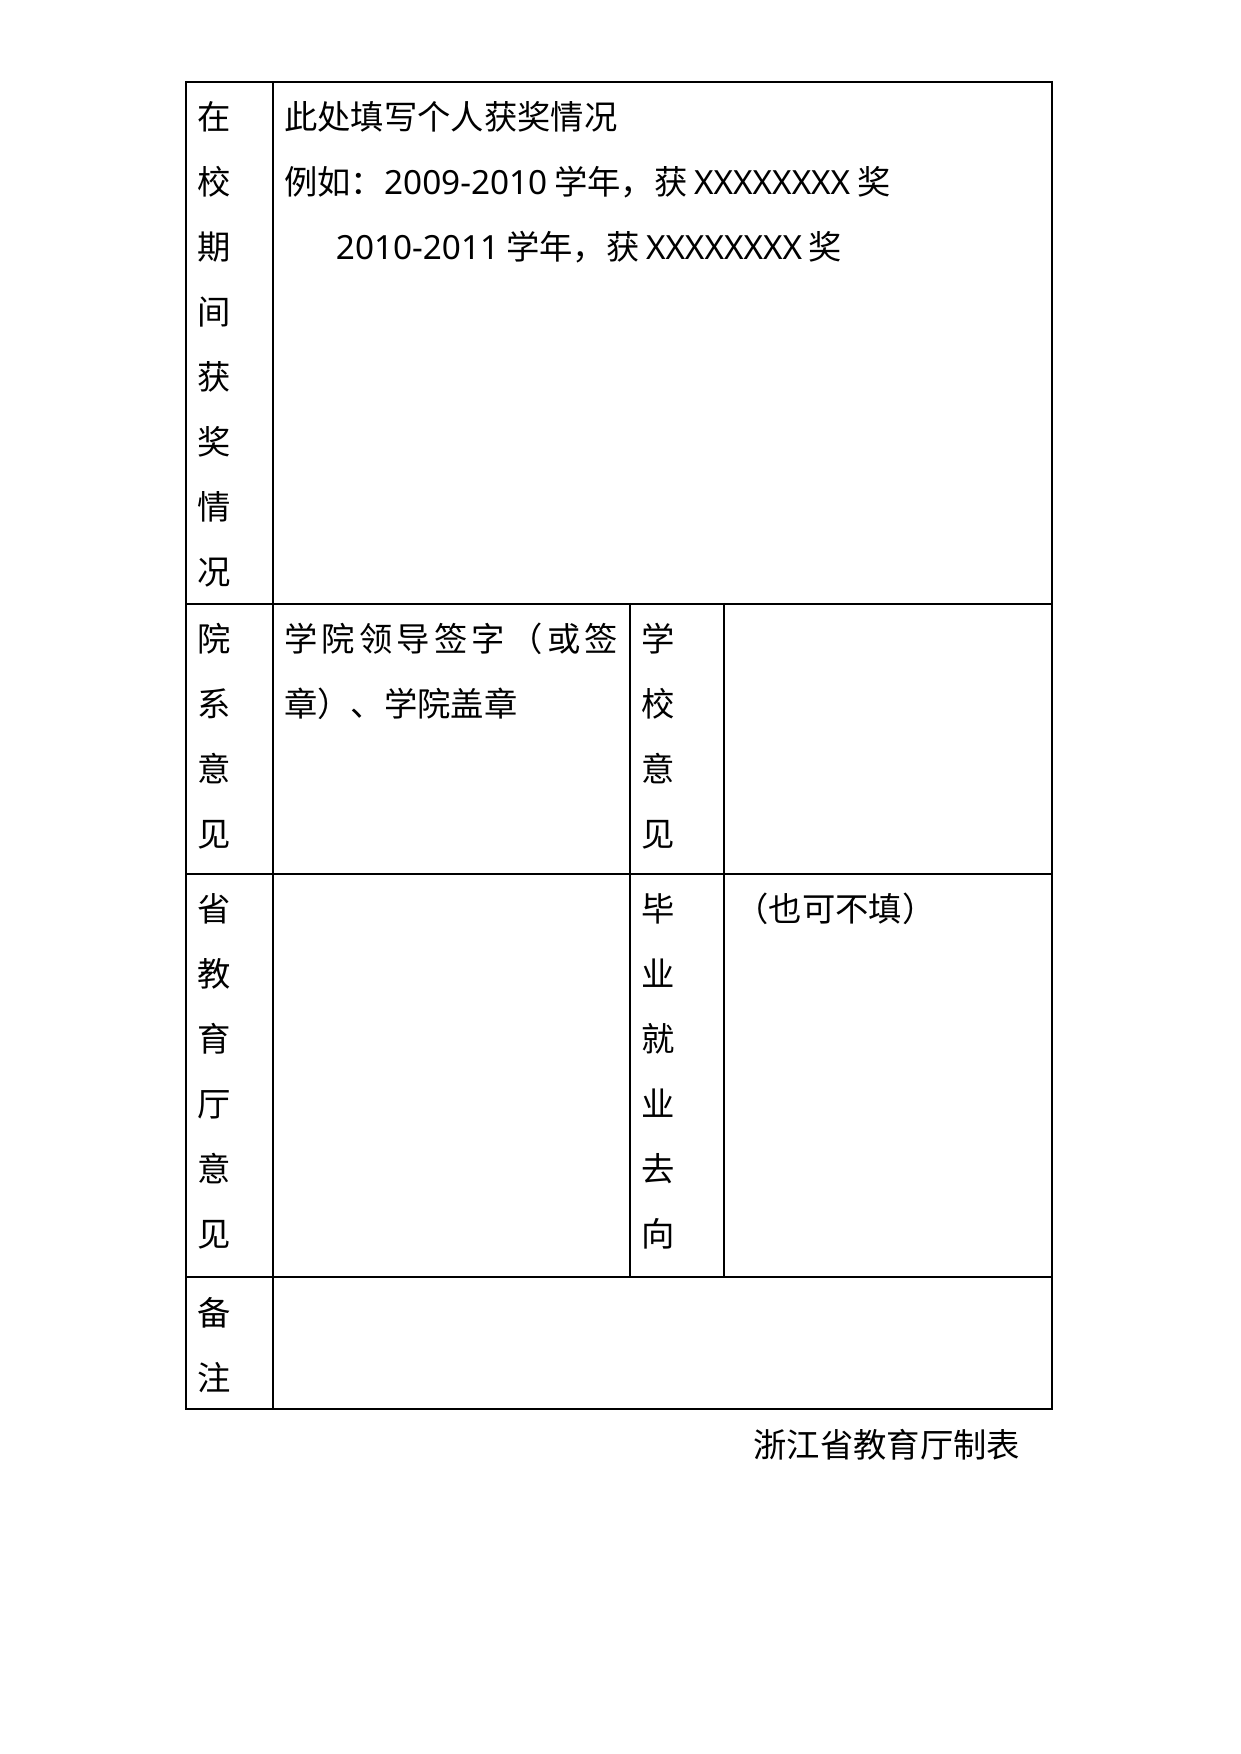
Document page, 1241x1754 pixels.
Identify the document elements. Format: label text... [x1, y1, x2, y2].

table_cell 备 注 [187, 1278, 272, 1408]
table_cell 学院领导签字（或签章）、学院盖章 [274, 605, 629, 873]
table_cell 院 系 意 见 [187, 605, 272, 873]
table_header 在 校 期 间 获 奖 情 况 [187, 83, 272, 603]
table_cell [274, 875, 629, 1276]
table_cell [725, 605, 1051, 873]
table_cell 学 校 意 见 [631, 605, 723, 873]
table_cell （也可不填） [725, 875, 1051, 1276]
table_cell 省 教 育 厅 意 见 [187, 875, 272, 1276]
table_header 此处填写个人获奖情况 例如：2009-2010学年，获XXXXXXXX奖 2010-2011学年，获XXXXXXXX奖 [274, 83, 1051, 603]
table_cell 毕 业 就 业 去 向 [631, 875, 723, 1276]
text 浙江省教育厅制表 [187, 1410, 1020, 1475]
table_cell [274, 1278, 1051, 1408]
